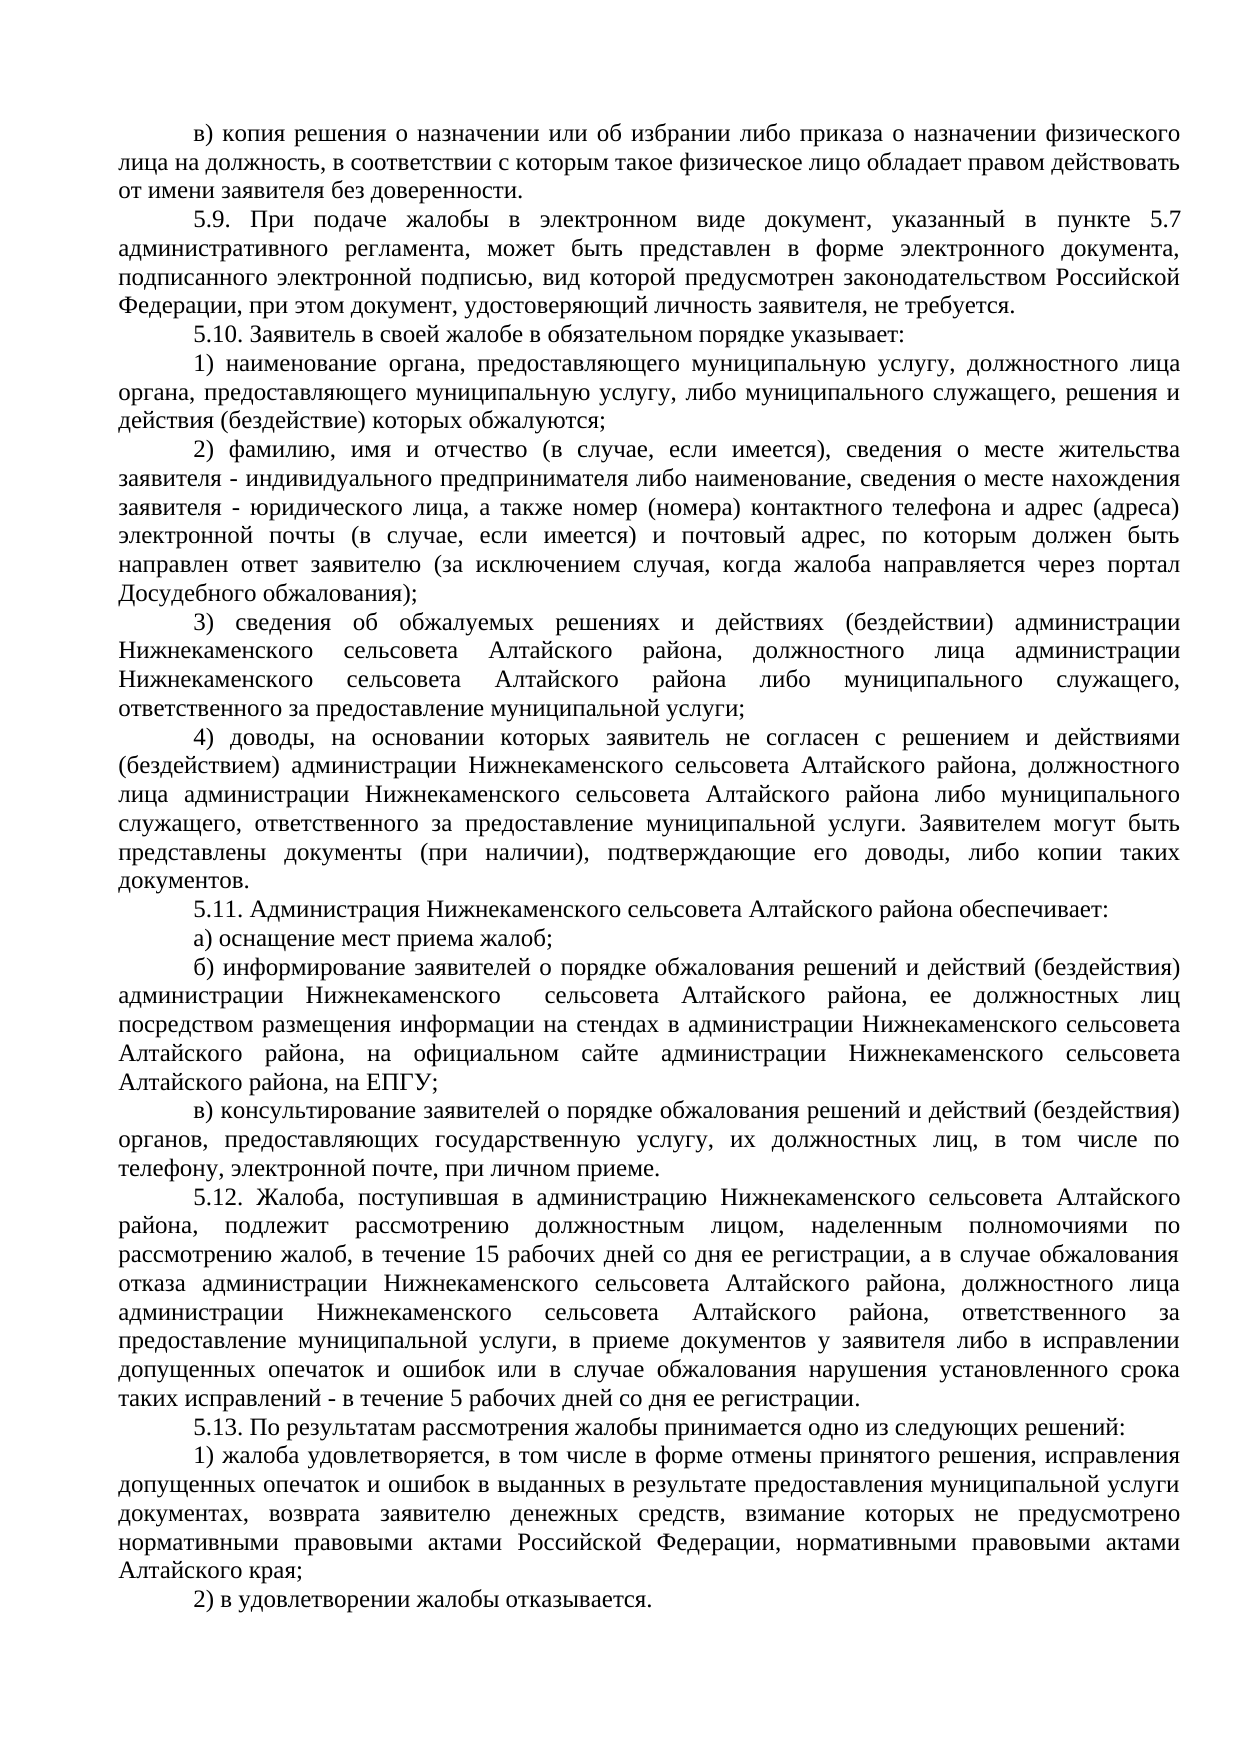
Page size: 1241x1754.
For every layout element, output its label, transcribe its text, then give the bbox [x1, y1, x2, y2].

text 2) фамилию, имя и отчество (в случае, если имеется), сведения о месте жительства заявителя - индивидуального предпринимателя либо наименование, сведения о месте нахождения заявителя - юридического лица, а также номер (номера) контактного телефона и адрес (адреса) электронной почты (в случае, если имеется) и почтовый адрес, по которым должен быть направлен ответ заявителю (за исключением случая, когда жалоба направляется через портал Досудебного обжалования); [118, 434, 1181, 607]
text 2) в удовлетворении жалобы отказывается. [118, 1584, 1181, 1613]
text 1) наименование органа, предоставляющего муниципальную услугу, должностного лица органа, предоставляющего муниципальную услугу, либо муниципального служащего, решения и действия (бездействие) которых обжалуются; [118, 348, 1181, 434]
text в) консультирование заявителей о порядке обжалования решений и действий (бездействия) органов, предоставляющих государственную услугу, их должностных лиц, в том числе по телефону, электронной почте, при личном приеме. [118, 1096, 1181, 1182]
text 5.9. При подаче жалобы в электронном виде документ, указанный в пункте 5.7 административного регламента, может быть представлен в форме электронного документа, подписанного электронной подписью, вид которой предусмотрен законодательством Российской Федерации, при этом документ, удостоверяющий личность заявителя, не требуется. [118, 204, 1181, 319]
text 4) доводы, на основании которых заявитель не согласен с решением и действиями (бездействием) администрации Нижнекаменского сельсовета Алтайского района, должностного лица администрации Нижнекаменского сельсовета Алтайского района либо муниципального служащего, ответственного за предоставление муниципальной услуги. Заявителем могут быть представлены документы (при наличии), подтверждающие его доводы, либо копии таких документов. [118, 722, 1181, 894]
text 5.10. Заявитель в своей жалобе в обязательном порядке указывает: [118, 319, 1181, 348]
text 1) жалоба удовлетворяется, в том числе в форме отмены принятого решения, исправления допущенных опечаток и ошибок в выданных в результате предоставления муниципальной услуги документах, возврата заявителю денежных средств, взимание которых не предусмотрено нормативными правовыми актами Российской Федерации, нормативными правовыми актами Алтайского края; [118, 1441, 1181, 1584]
text а) оснащение мест приема жалоб; [118, 923, 1181, 952]
text 5.13. По результатам рассмотрения жалобы принимается одно из следующих решений: [118, 1412, 1181, 1441]
text 5.12. Жалоба, поступившая в администрацию Нижнекаменского сельсовета Алтайского района, подлежит рассмотрению должностным лицом, наделенным полномочиями по рассмотрению жалоб, в течение 15 рабочих дней со дня ее регистрации, а в случае обжалования отказа администрации Нижнекаменского сельсовета Алтайского района, должностного лица администрации Нижнекаменского сельсовета Алтайского района, ответственного за предоставление муниципальной услуги, в приеме документов у заявителя либо в исправлении допущенных опечаток и ошибок или в случае обжалования нарушения установленного срока таких исправлений - в течение 5 рабочих дней со дня ее регистрации. [118, 1182, 1181, 1412]
text б) информирование заявителей о порядке обжалования решений и действий (бездействия) администрации Нижнекаменского сельсовета Алтайского района, ее должностных лиц посредством размещения информации на стендах в администрации Нижнекаменского сельсовета Алтайского района, на официальном сайте администрации Нижнекаменского сельсовета Алтайского района, на ЕПГУ; [118, 952, 1181, 1096]
text 3) сведения об обжалуемых решениях и действиях (бездействии) администрации Нижнекаменского сельсовета Алтайского района, должностного лица администрации Нижнекаменского сельсовета Алтайского района либо муниципального служащего, ответственного за предоставление муниципальной услуги; [118, 607, 1181, 722]
text 5.11. Администрация Нижнекаменского сельсовета Алтайского района обеспечивает: [118, 894, 1181, 923]
text в) копия решения о назначении или об избрании либо приказа о назначении физического лица на должность, в соответствии с которым такое физическое лицо обладает правом действовать от имени заявителя без доверенности. [118, 118, 1181, 204]
